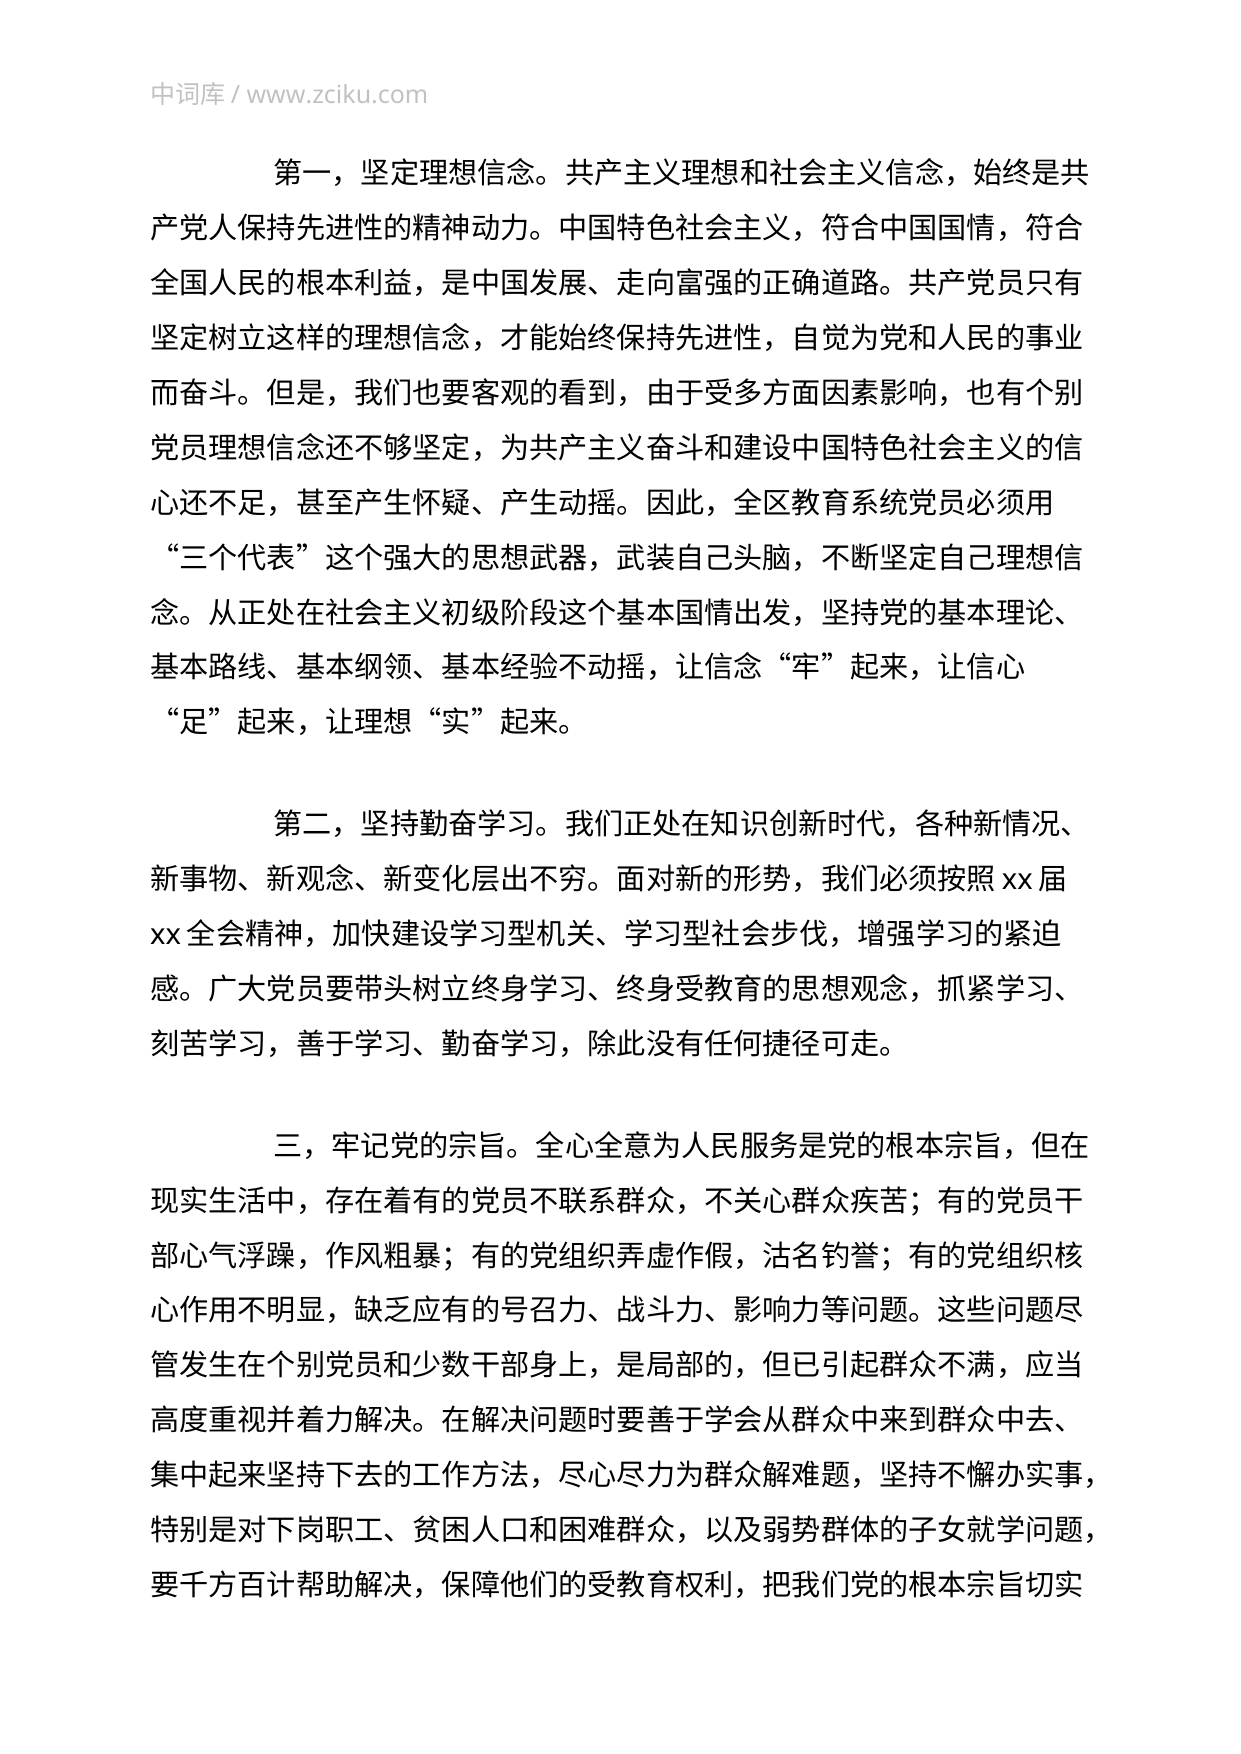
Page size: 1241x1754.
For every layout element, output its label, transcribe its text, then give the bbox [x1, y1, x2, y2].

text 第一，坚定理想信念。共产主义理想和社会主义信念，始终是共产党人保持先进性的精神动力。中国特色社会主义，符合中国国情，符合全国人民的根本利益，是中国发展、走向富强的正确道路。共产党员只有坚定树立这样的理想信念，才能始终保持先进性，自觉为党和人民的事业而奋斗。但是，我们也要客观的看到，由于受多方面因素影响，也有个别党员理想信念还不够坚定，为共产主义奋斗和建设中国特色社会主义的信心还不足，甚至产生怀疑、产生动摇。因此，全区教育系统党员必须用“三个代表”这个强大的思想武器，武装自己头脑，不断坚定自己理想信念。从正处在社会主义初级阶段这个基本国情出发，坚持党的基本理论、基本路线、基本纲领、基本经验不动摇，让信念“牢”起来，让信心“足”起来，让理想“实”起来。 [150, 150, 1090, 741]
text 第二，坚持勤奋学习。我们正处在知识创新时代，各种新情况、新事物、新观念、新变化层出不穷。面对新的形势，我们必须按照xx届xx全会精神，加快建设学习型机关、学习型社会步伐，增强学习的紧迫感。广大党员要带头树立终身学习、终身受教育的思想观念，抓紧学习、刻苦学习，善于学习、勤奋学习，除此没有任何捷径可走。 [150, 801, 1090, 1063]
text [150, 1122, 1090, 1604]
